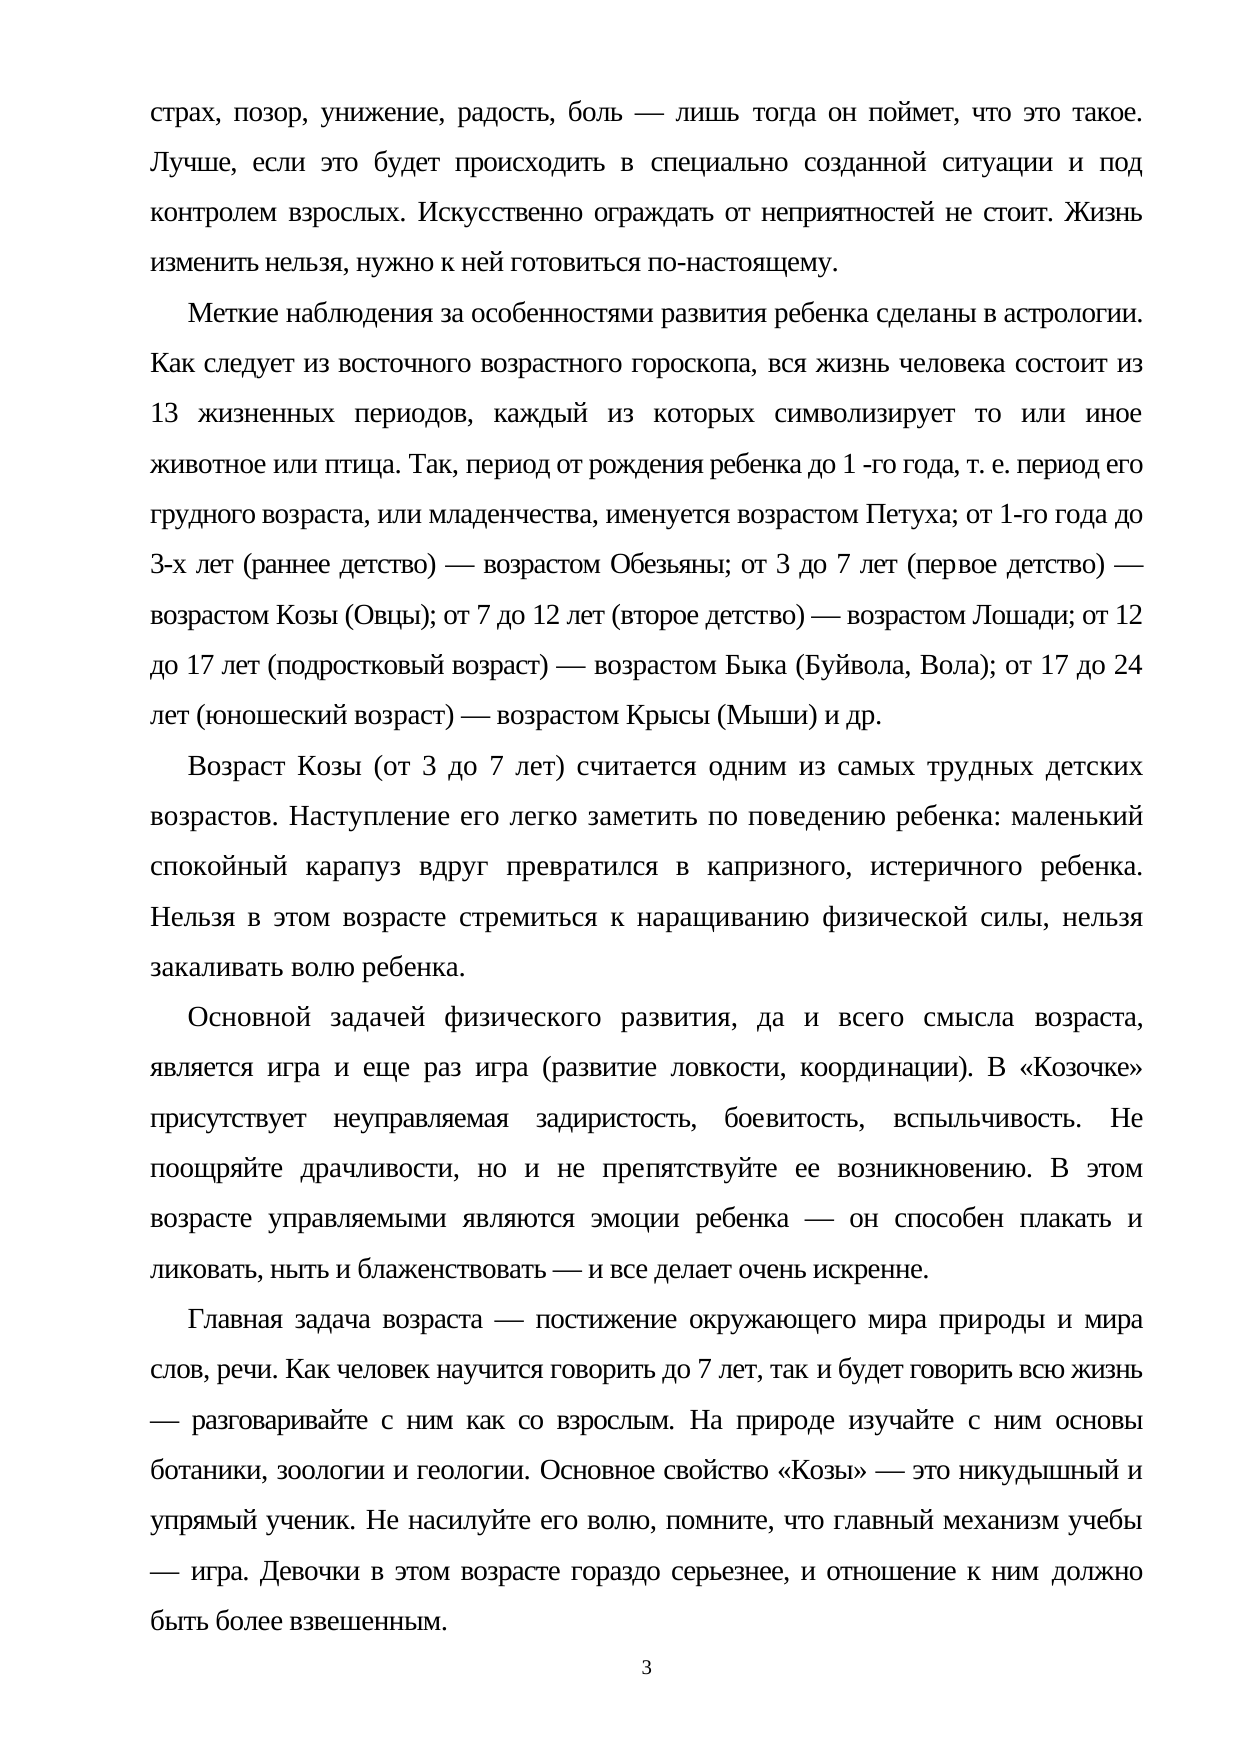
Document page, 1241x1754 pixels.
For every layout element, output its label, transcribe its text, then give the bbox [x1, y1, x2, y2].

text Возраст Козы (от 3 до 7 лет) считается одним из самых трудных детских возрастов. Наступление его легко заметить по поведению ребенка: маленький спокойный карапуз вдруг превратился в капризного, истеричного ребенка. Нельзя в этом возрасте стремиться к наращиванию физической силы, нельзя закаливать волю ребенка. [150, 748, 1143, 982]
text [150, 94, 1143, 278]
text Основной задачей физического развития, да и всего смысла возраста, является игра и еще раз игра (развитие ловкости, координации). В «Козочке» присутствует неуправляемая задиристость, боевитость, вспыльчивость. Не поощряйте драчливости, но и не препятствуйте ее возникновению. В этом возрасте управляемыми являются эмоции ребенка — он способен плакать и ликовать, ныть и блаженствовать — и все делает очень искренне. [150, 999, 1143, 1284]
text Меткие наблюдения за особенностями развития ребенка сделаны в астрологии. Как следует из восточного возрастного гороскопа, вся жизнь человека состоит из 13 жизненных периодов, каждый из которых символизирует то или иное животное или птица. Так, период от рождения ребенка до 1 -го года, т. е. период его грудного возраста, или младенчества, именуется возрастом Петуха; от 1-го года до 3-х лет (раннее детство) — возрастом Обезьяны; от 3 до 7 лет (первое детство) — возрастом Козы (Овцы); от 7 до 12 лет (второе детство) — возрастом Лошади; от 12 до 17 лет (подростковый возраст) — возрастом Быка (Буйвола, Вола); от 17 до 24 лет (юношеский возраст) — возрастом Крысы (Мыши) и др. [150, 295, 1143, 731]
text Главная задача возраста — постижение окружающего мира природы и мира слов, речи. Как человек научится говорить до 7 лет, так и будет говорить всю жизнь — разговаривайте с ним как со взрослым. На природе изучайте с ним основы ботаники, зоологии и геологии. Основное свойство «Козы» — это никудышный и упрямый ученик. Не насилуйте его волю, помните, что главный механизм учебы — игра. Девочки в этом возрасте гораздо серьезнее, и отношение к ним должно быть более взвешенным. [150, 1301, 1143, 1637]
